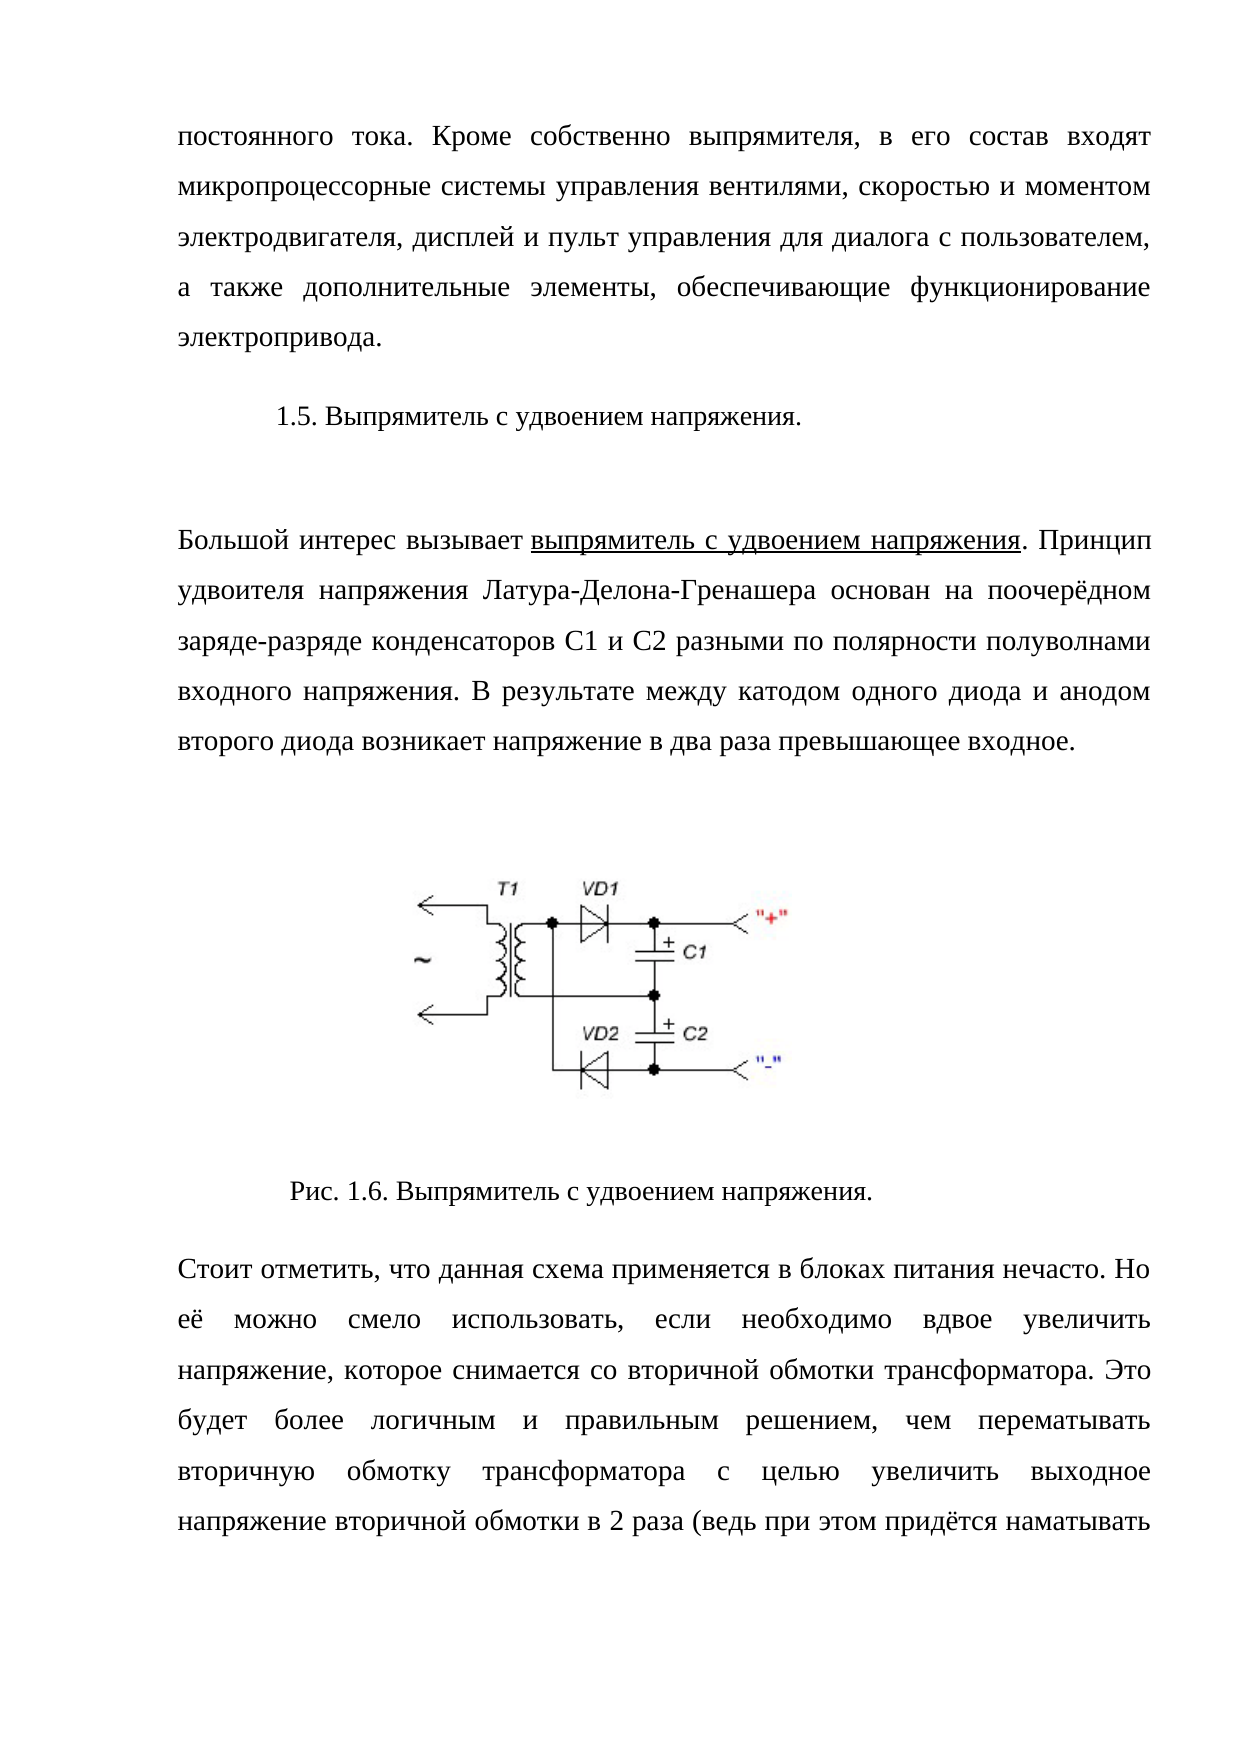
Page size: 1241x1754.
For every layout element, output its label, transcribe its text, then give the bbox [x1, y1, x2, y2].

list 1.5. Выпрямитель с удвоением напряжения. [276, 399, 1152, 431]
text Большой интерес вызывает выпрямитель с удвоением напряжения. Принцип удвоителя напряжения Латура-Делона-Гренашера основан на поочерёдном заряде-разряде конденсаторов С1 и С2 разными по полярности полуволнами входного напряжения. В результате между катодом одного диода и анодом второго диода возникает напряжение в два раза превышающее входное. [177, 522, 1152, 757]
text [177, 118, 1152, 353]
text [177, 1251, 1152, 1536]
text Рис. 1.6. Выпрямитель с удвоением напряжения. [177, 1174, 1152, 1206]
picture [410, 875, 792, 1099]
